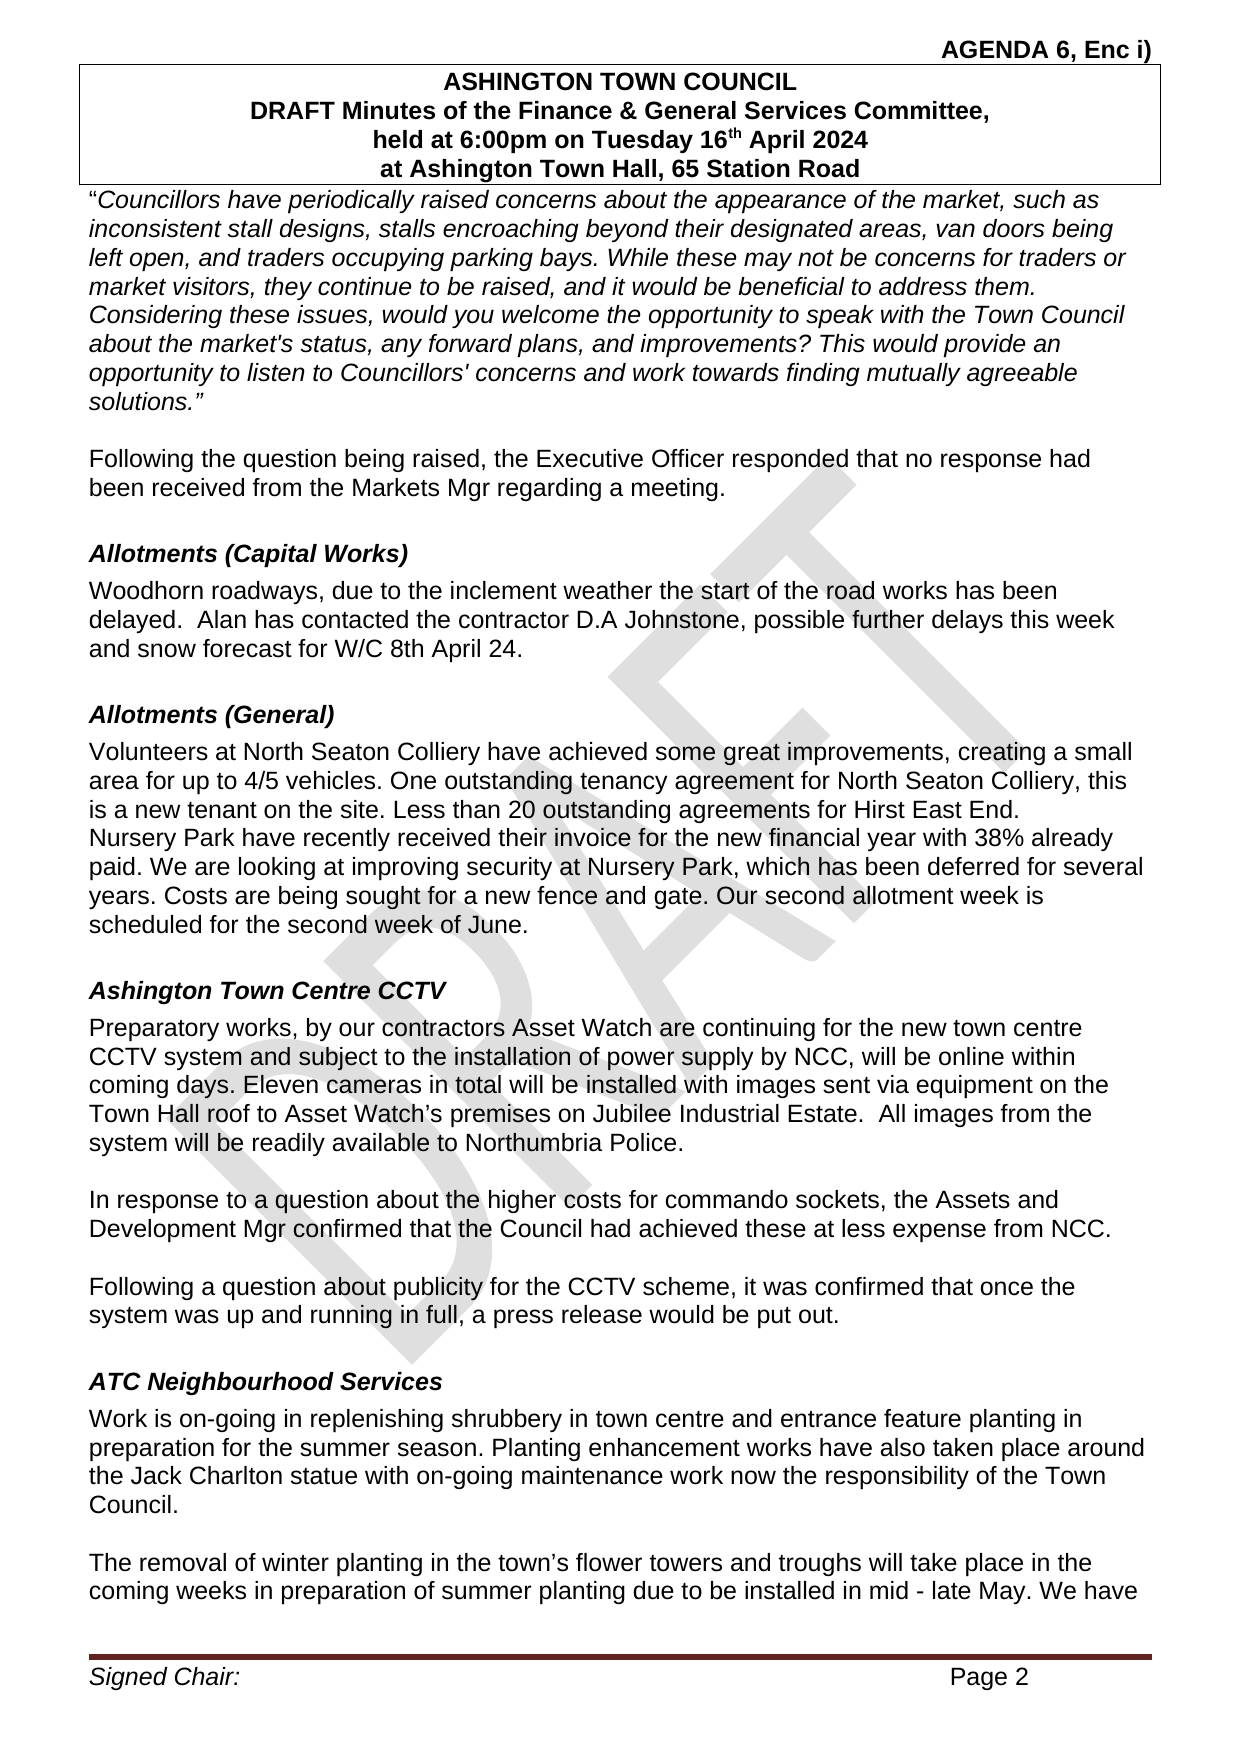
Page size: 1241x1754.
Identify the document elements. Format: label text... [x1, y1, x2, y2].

text Volunteers at North Seaton Colliery have achieved some great improvements, creating a small area for up to 4/5 vehicles. One outstanding tenancy agreement for North Seaton Colliery, this is a new tenant on the site. Less than 20 outstanding agreements for Hirst East End. [89, 737, 1152, 823]
text Following the question being raised, the Executive Officer responded that no response had been received from the Markets Mgr regarding a meeting. [89, 444, 1152, 502]
subtitle Allotments (Capital Works) [89, 539, 1152, 568]
text Considering these issues, would you welcome the opportunity to speak with the Town Council about the market's status, any forward plans, and improvements? This would provide an opportunity to listen to Councillors' concerns and work towards finding mutually agreeable solutions.” [89, 300, 1152, 415]
text Woodhorn roadways, due to the inclement weather the start of the road works has been delayed. Alan has contacted the contractor D.A Johnstone, possible further delays this week and snow forecast for W/C 8th April 24. [89, 576, 1152, 662]
text “Councillors have periodically raised concerns about the appearance of the market, such as inconsistent stall designs, stalls encroaching beyond their designated areas, van doors being left open, and traders occupying parking bays. While these may not be concerns for traders or market visitors, they continue to be raised, and it would be beneficial to address them. [89, 185, 1152, 300]
text Nursery Park have recently received their invoice for the new financial year with 38% already paid. We are looking at improving security at Nursery Park, which has been deferred for several years. Costs are being sought for a new fence and gate. Our second allotment week is scheduled for the second week of June. [89, 823, 1152, 938]
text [89, 1547, 1152, 1605]
subtitle Ashington Town Centre CCTV [89, 976, 1152, 1004]
subtitle Allotments (General) [89, 700, 1152, 729]
text In response to a question about the higher costs for commando sockets, the Assets and Development Mgr confirmed that the Council had achieved these at less expense from NCC. [89, 1185, 1152, 1243]
text Following a question about publicity for the CCTV scheme, it was confirmed that once the system was up and running in full, a press release would be put out. [89, 1272, 1152, 1329]
text Preparatory works, by our contractors Asset Watch are continuing for the new town centre CCTV system and subject to the installation of power supply by NCC, will be online within coming days. Eleven cameras in total will be installed with images sent via equipment on the Town Hall roof to Asset Watch’s premises on Jubilee Industrial Estate. All images from the system will be readily available to Northumbria Police. [89, 1013, 1152, 1157]
subtitle ATC Neighbourhood Services [89, 1367, 1152, 1395]
text Work is on-going in replenishing shrubbery in town centre and entrance feature planting in preparation for the summer season. Planting enhancement works have also taken place around the Jack Charlton statue with on-going maintenance work now the responsibility of the Town Council. [89, 1404, 1152, 1519]
